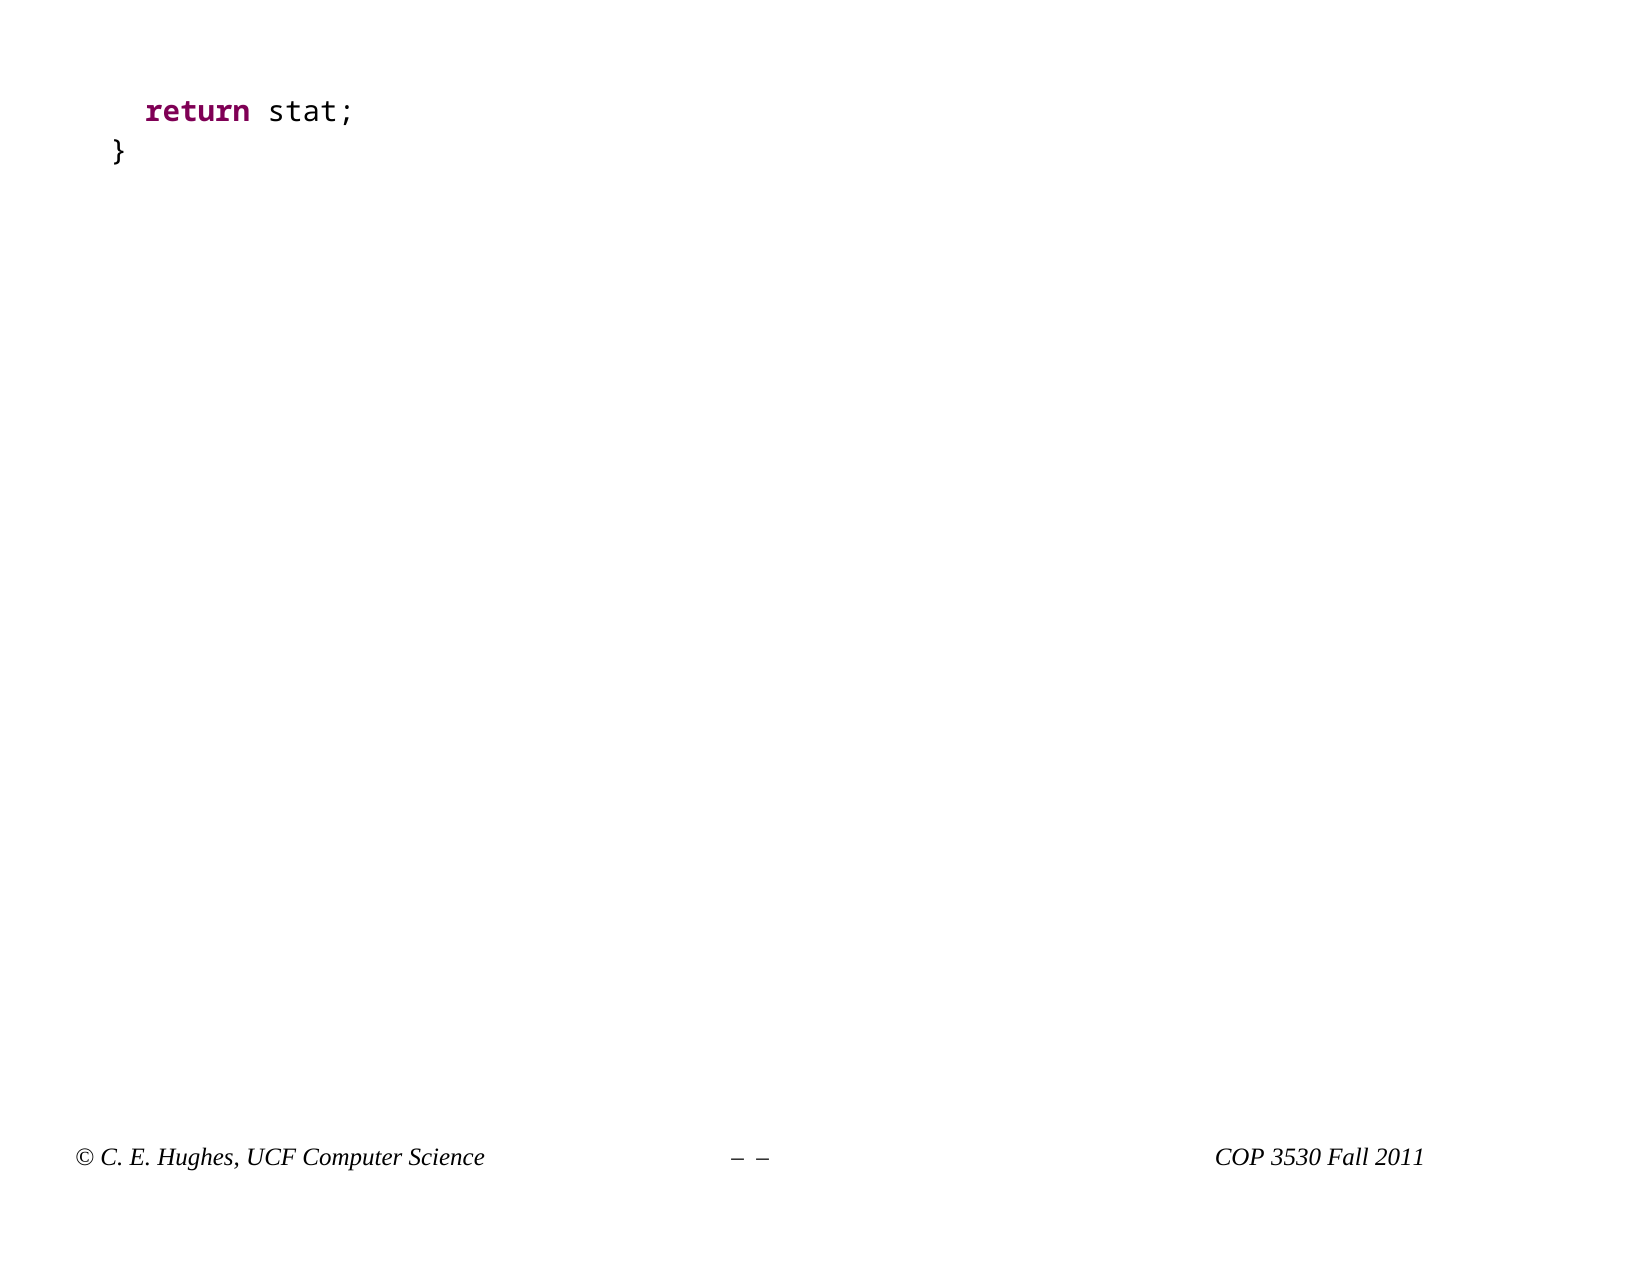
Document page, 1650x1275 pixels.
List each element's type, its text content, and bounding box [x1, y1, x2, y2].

text } [75, 130, 1556, 169]
text return stat; [75, 90, 1556, 130]
